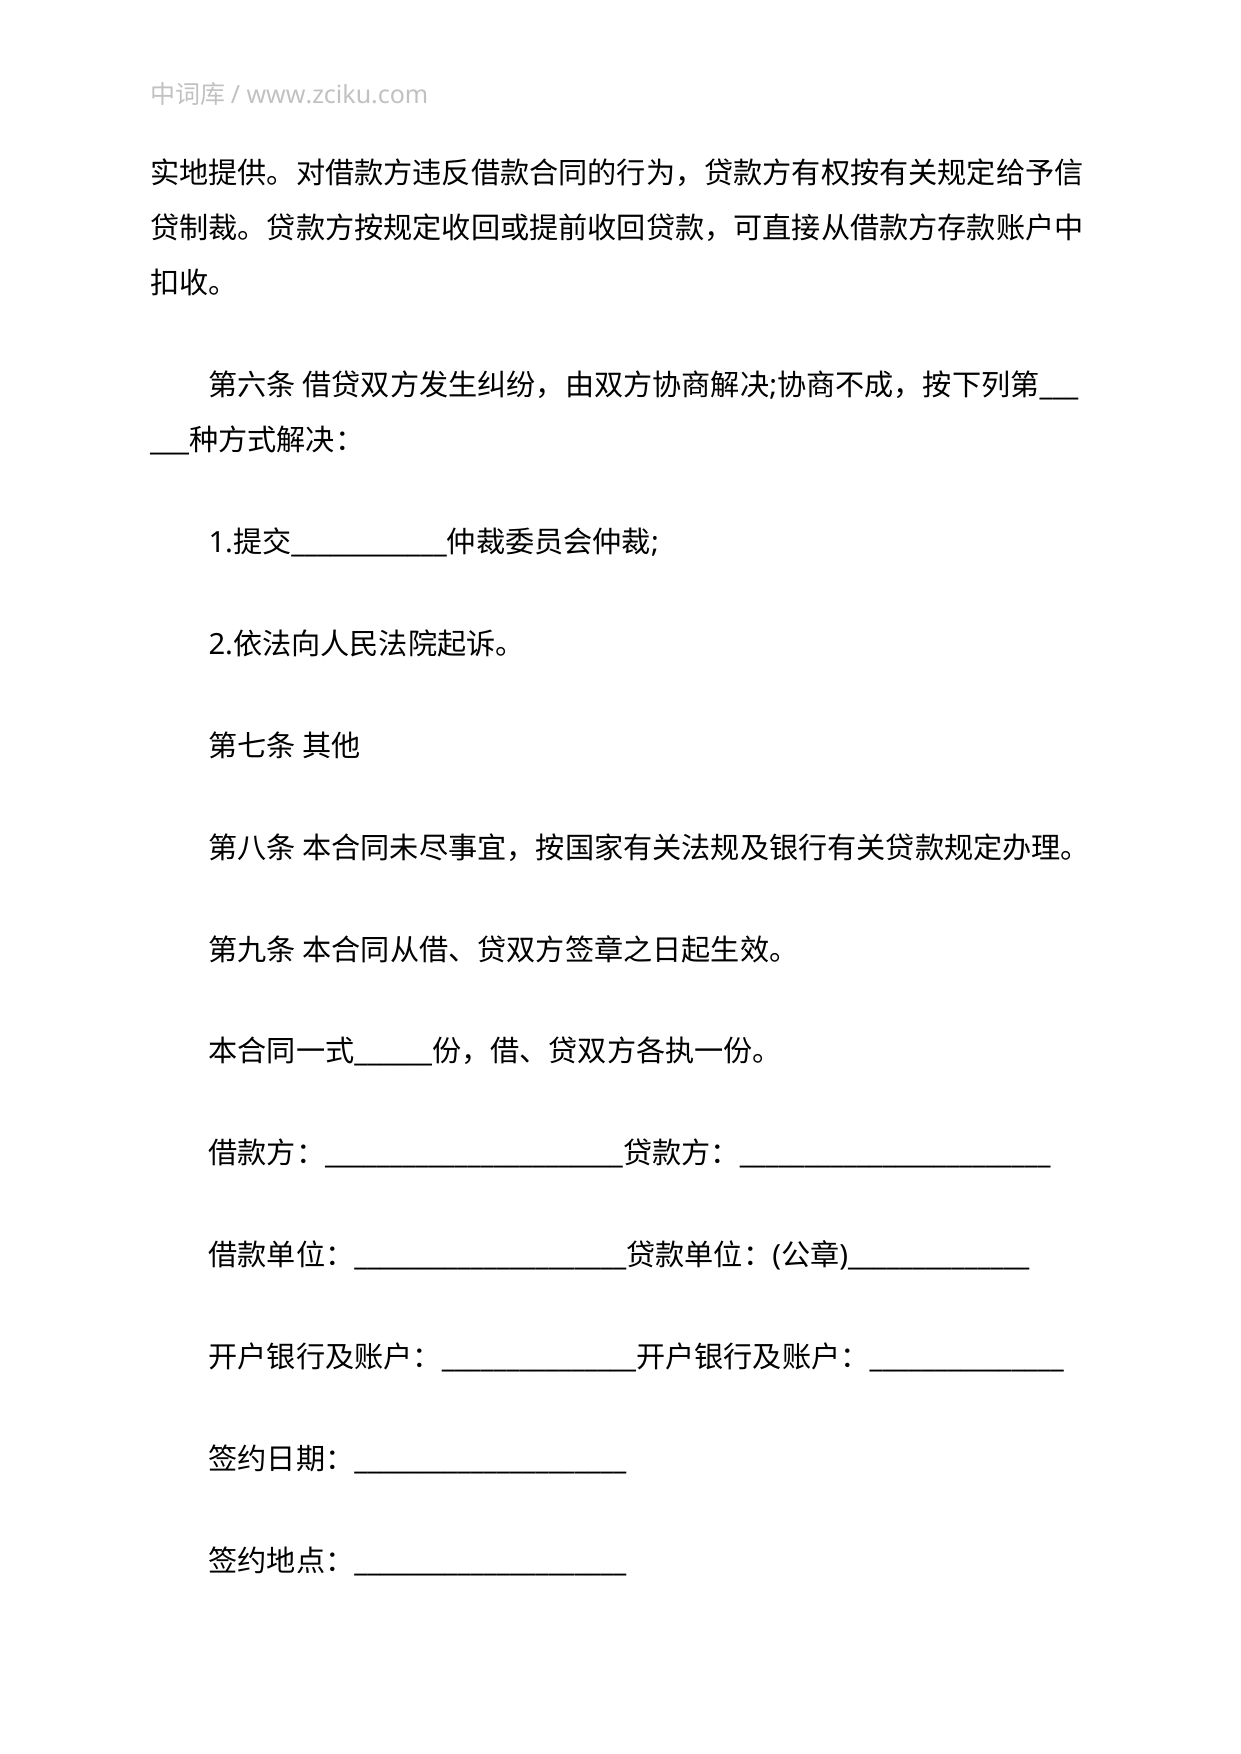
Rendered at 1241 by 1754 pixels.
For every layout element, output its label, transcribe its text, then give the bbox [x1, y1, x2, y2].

text 签约日期：_____________________ [150, 1436, 1090, 1478]
text 开户银行及账户：_______________开户银行及账户：_______________ [150, 1334, 1090, 1376]
text 第九条 本合同从借、贷双方签章之日起生效。 [150, 926, 1090, 968]
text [150, 150, 1090, 302]
text 第六条 借贷双方发生纠纷，由双方协商解决;协商不成，按下列第______种方式解决： [150, 362, 1090, 459]
text 1.提交____________仲裁委员会仲裁; [150, 518, 1090, 561]
text 借款方：_______________________贷款方：________________________ [150, 1130, 1090, 1172]
text 本合同一式______份，借、贷双方各执一份。 [150, 1028, 1090, 1070]
text 借款单位：_____________________贷款单位：(公章)______________ [150, 1232, 1090, 1274]
text 签约地点：_____________________ [150, 1538, 1090, 1580]
text 第八条 本合同未尽事宜，按国家有关法规及银行有关贷款规定办理。 [150, 824, 1090, 867]
text 第七条 其他 [150, 722, 1090, 765]
text 2.依法向人民法院起诉。 [150, 621, 1090, 663]
